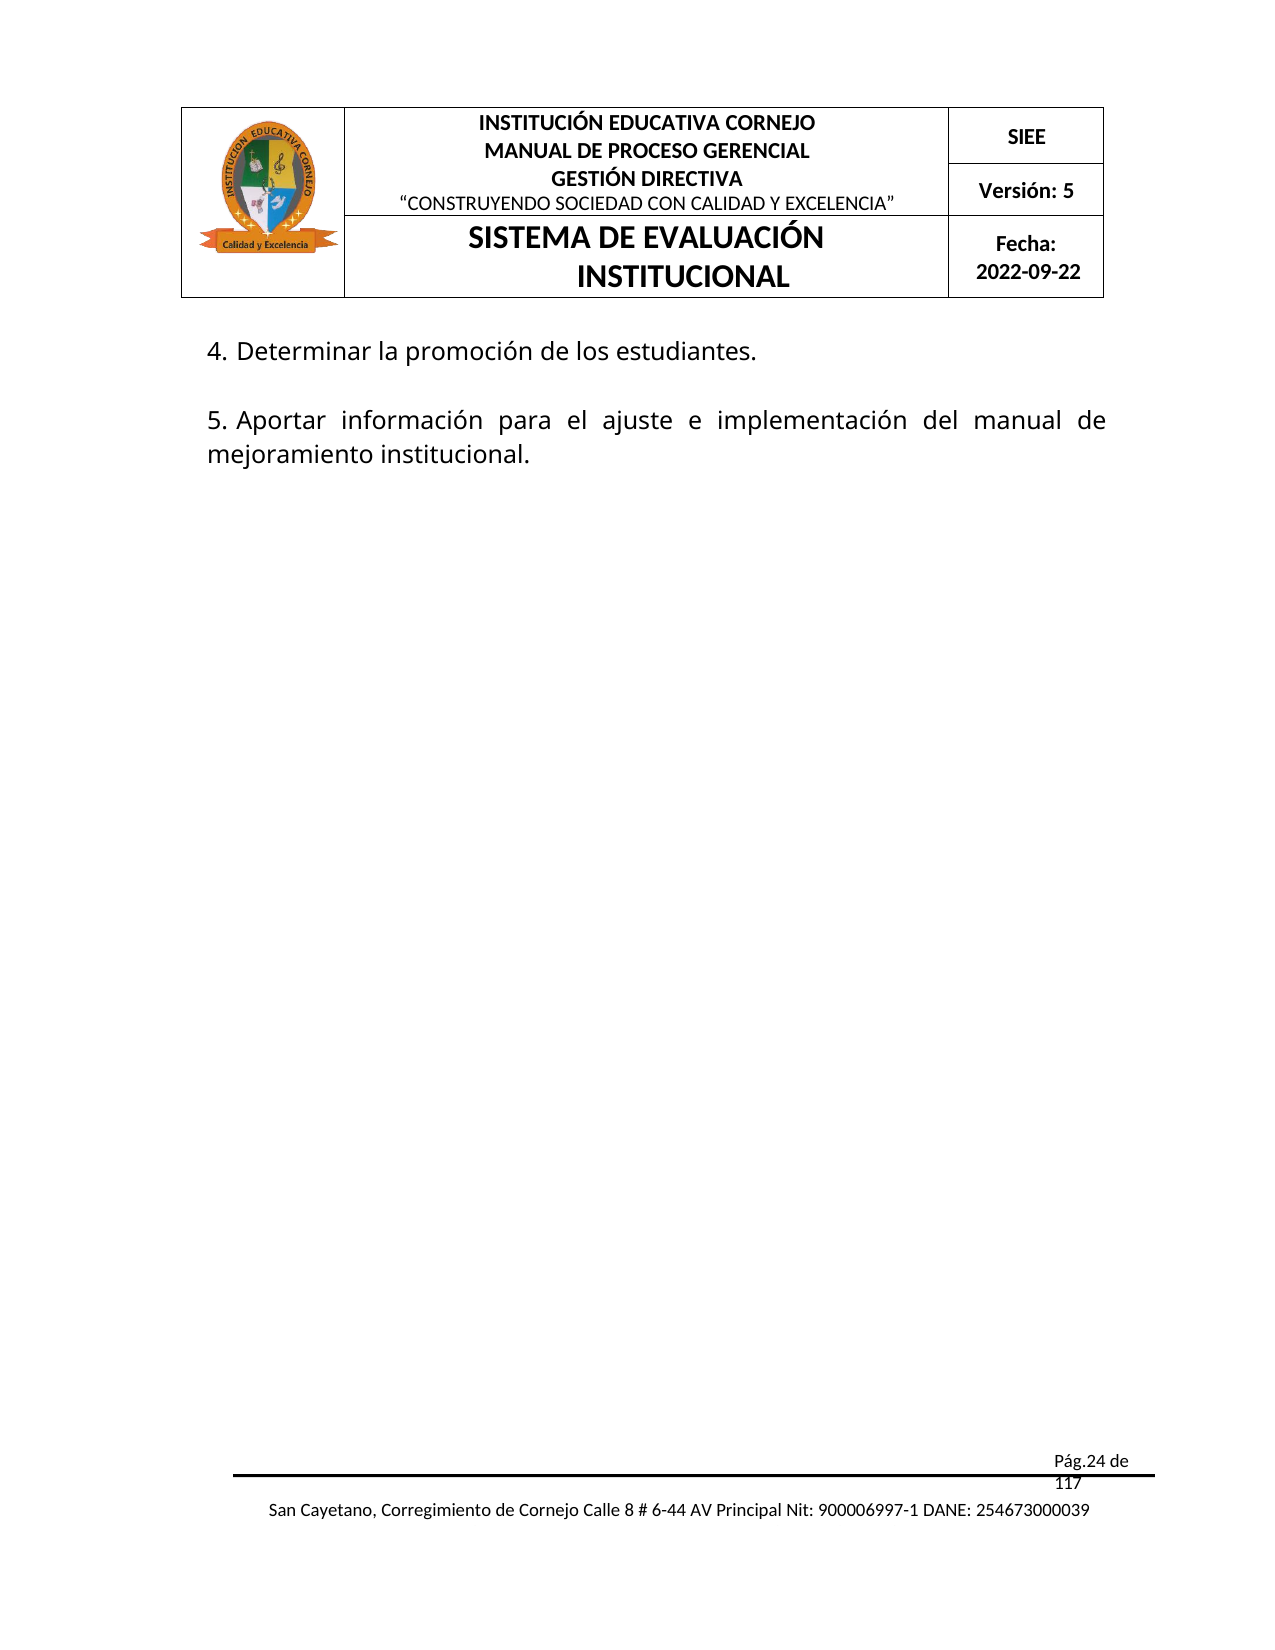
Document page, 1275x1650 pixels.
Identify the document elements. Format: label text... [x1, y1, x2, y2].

list Determinar la promoción de los estudiantes. [207, 334, 1200, 368]
list Aportar información para el ajuste e implementación del manual de mejoramiento institucional. [207, 402, 1108, 470]
picture [198, 120, 339, 254]
